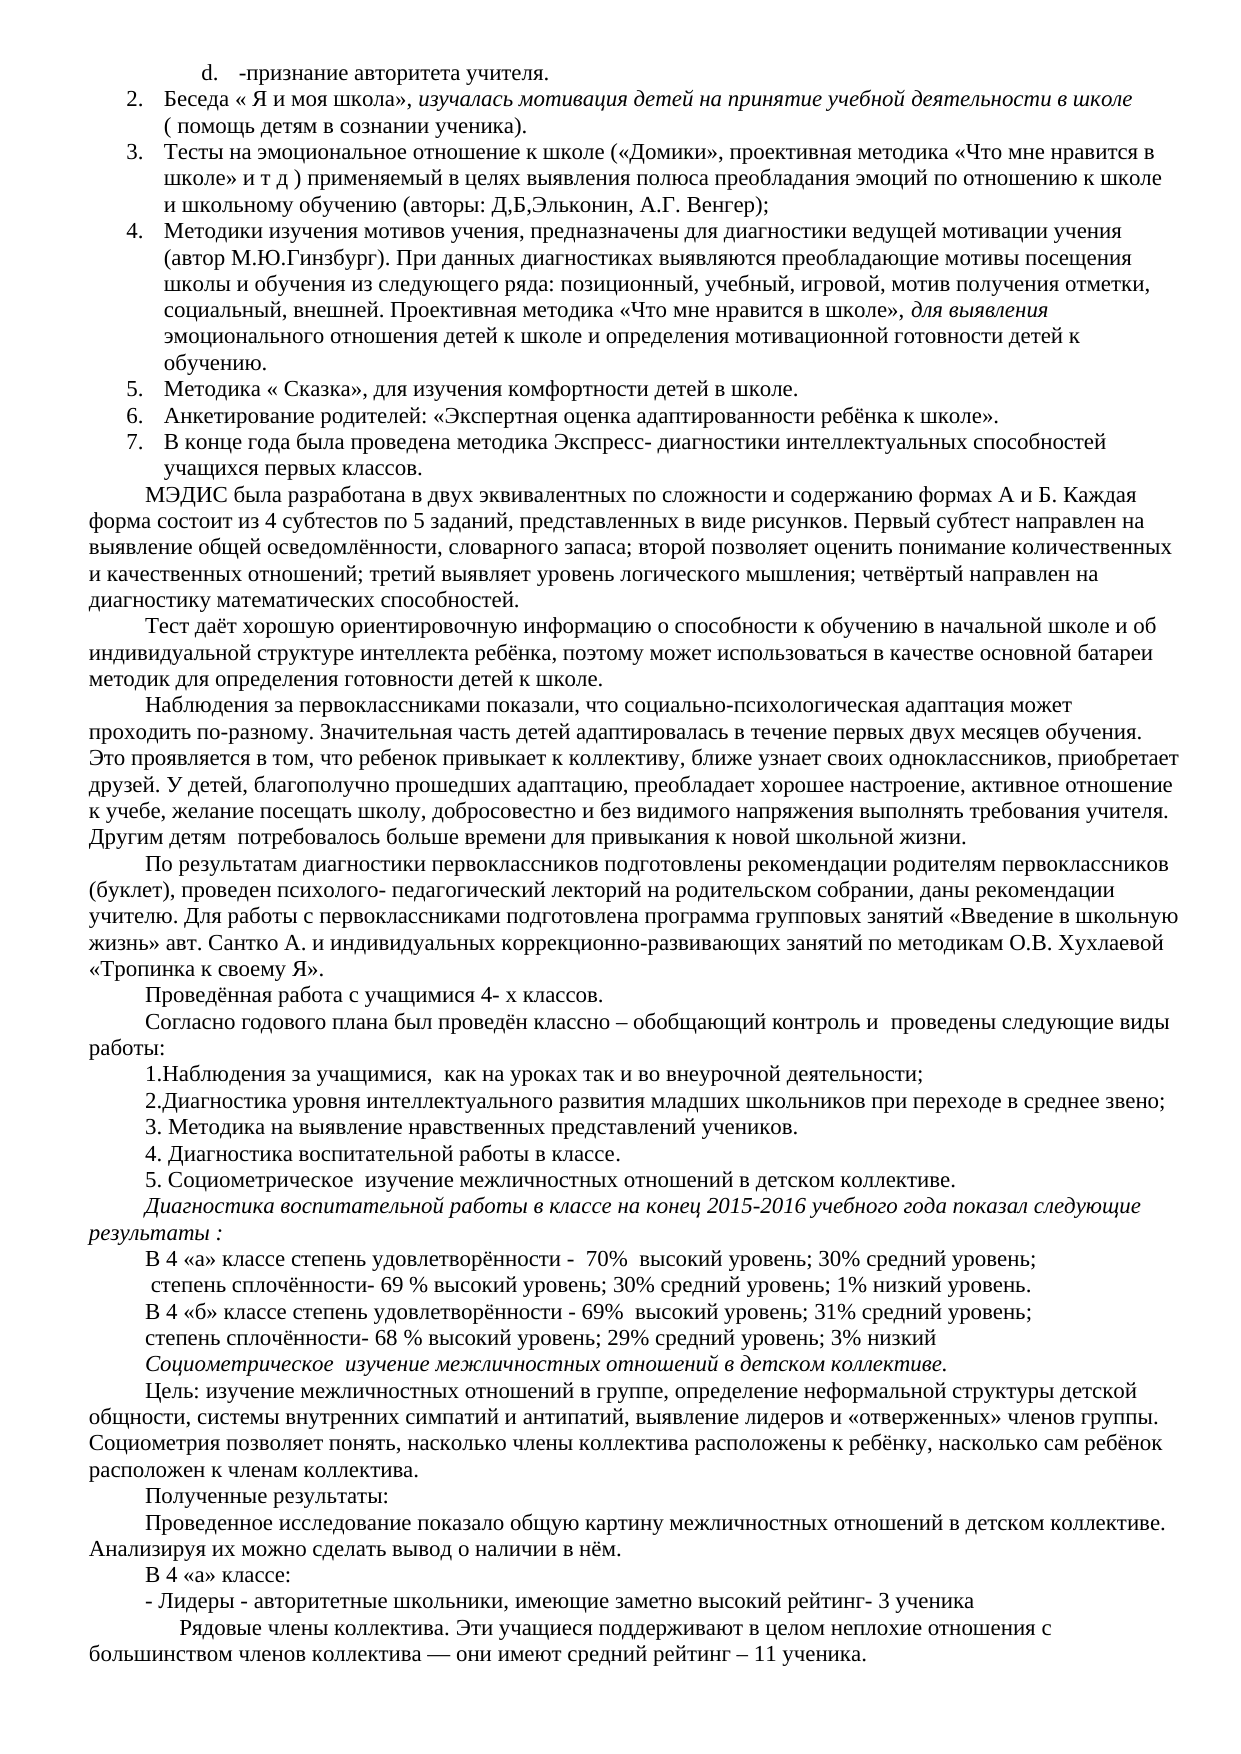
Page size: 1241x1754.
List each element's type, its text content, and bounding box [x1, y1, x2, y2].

text Проведённая работа с учащимися 4- х классов. [89, 981, 1181, 1008]
text 4. Диагностика воспитательной работы в классе. [89, 1139, 1181, 1166]
list Наблюдения за первоклассниками показали, что социально-психологическая адаптация может проходить по-разному. Значительная часть детей адаптировалась в течение первых двух месяцев обучения. Это проявляется в том, что ребенок привыкает к коллективу, ближе узнает своих одноклассников, приобретает друзей. У детей, благополучно прошедших адаптацию, преобладает хорошее настроение, активное отношение к учебе, желание посещать школу, добросовестно и без видимого напряжения выполнять требования учителя. Другим детям потребовалось больше времени для привыкания к новой школьной жизни. [89, 692, 1181, 850]
list Методика « Сказка», для изучения комфортности детей в школе. [126, 375, 1181, 402]
text В 4 «б» классе степень удовлетворённости - 69% высокий уровень; 31% средний уровень; [89, 1298, 1181, 1324]
text 1.Наблюдения за учащимися, как на уроках так и во внеурочной деятельности; [89, 1061, 1181, 1087]
list Тест даёт хорошую ориентировочную информацию о способности к обучению в начальной школе и об индивидуальной структуре интеллекта ребёнка, поэтому может использоваться в качестве основной батареи методик для определения готовности детей к школе. [89, 612, 1181, 692]
text Цель: изучение межличностных отношений в группе, определение неформальной структуры детской общности, системы внутренних симпатий и антипатий, выявление лидеров и «отверженных» членов группы. Социометрия позволяет понять, насколько члены коллектива расположены к ребёнку, насколько сам ребёнок расположен к членам коллектива. [89, 1377, 1181, 1482]
list Тесты на эмоциональное отношение к школе («Домики», проективная методика «Что мне нравится в школе» и т д ) применяемый в целях выявления полюса преобладания эмоций по отношению к школе и школьному обучению (авторы: Д,Б,Эльконин, А.Г. Венгер); [126, 138, 1181, 217]
text 3. Методика на выявление нравственных представлений учеников. [89, 1113, 1181, 1139]
text - Лидеры - авторитетные школьники, имеющие заметно высокий рейтинг- 3 ученика [89, 1588, 1181, 1614]
text В 4 «а» классе: [89, 1561, 1181, 1588]
list Методики изучения мотивов учения, предназначены для диагностики ведущей мотивации учения (автор М.Ю.Гинзбург). При данных диагностиках выявляются преобладающие мотивы посещения школы и обучения из следующего ряда: позиционный, учебный, игровой, мотив получения отметки, социальный, внешней. Проективная методика «Что мне нравится в школе», для выявления эмоционального отношения детей к школе и определения мотивационной готовности детей к обучению. [126, 217, 1181, 375]
text 5. Социометрическое изучение межличностных отношений в детском коллективе. [89, 1166, 1181, 1192]
text Проведенное исследование показало общую картину межличностных отношений в детском коллективе. Анализируя их можно сделать вывод о наличии в нём. [89, 1508, 1181, 1561]
list Диагностика воспитательной работы в классе на конец 2015-2016 учебного года показал следующие результаты : [89, 1192, 1181, 1245]
list В конце года была проведена методика Экспресс- диагностики интеллектуальных способностей учащихся первых классов. [126, 428, 1181, 481]
text Полученные результаты: [89, 1482, 1181, 1508]
text Рядовые члены коллектива. Эти учащиеся поддерживают в целом неплохие отношения с большинством членов коллектива — они имеют средний рейтинг – 11 ученика. [89, 1614, 1181, 1667]
text Социометрическое изучение межличностных отношений в детском коллективе. [89, 1350, 1181, 1377]
text степень сплочённости- 68 % высокий уровень; 29% средний уровень; 3% низкий [89, 1324, 1181, 1350]
text В 4 «а» классе степень удовлетворённости - 70% высокий уровень; 30% средний уровень; [89, 1245, 1181, 1271]
list Беседа « Я и моя школа», изучалась мотивация детей на принятие учебной деятельности в школе ( помощь детям в сознании ученика). [126, 85, 1181, 138]
text Согласно годового плана был проведён классно – обобщающий контроль и проведены следующие виды работы: [89, 1008, 1181, 1061]
text 2.Диагностика уровня интеллектуального развития младших школьников при переходе в среднее звено; [89, 1087, 1181, 1113]
text По результатам диагностики первоклассников подготовлены рекомендации родителям первоклассников (буклет), проведен психолого- педагогический лекторий на родительском собрании, даны рекомендации учителю. Для работы с первоклассниками подготовлена программа групповых занятий «Введение в школьную жизнь» авт. Сантко А. и индивидуальных коррекционно-развивающих занятий по методикам О.В. Хухлаевой «Тропинка к своему Я». [89, 850, 1181, 981]
list -признание авторитета учителя. [201, 59, 1181, 85]
list Анкетирование родителей: «Экспертная оценка адаптированности ребёнка к школе». [126, 402, 1181, 428]
list МЭДИС была разработана в двух эквивалентных по сложности и содержанию формах А и Б. Каждая форма состоит из 4 субтестов по 5 заданий, представленных в виде рисунков. Первый субтест направлен на выявление общей осведомлённости, словарного запаса; второй позволяет оценить понимание количественных и качественных отношений; третий выявляет уровень логического мышления; четвёртый направлен на диагностику математических способностей. [89, 481, 1181, 612]
text степень сплочённости- 69 % высокий уровень; 30% средний уровень; 1% низкий уровень. [89, 1271, 1181, 1298]
